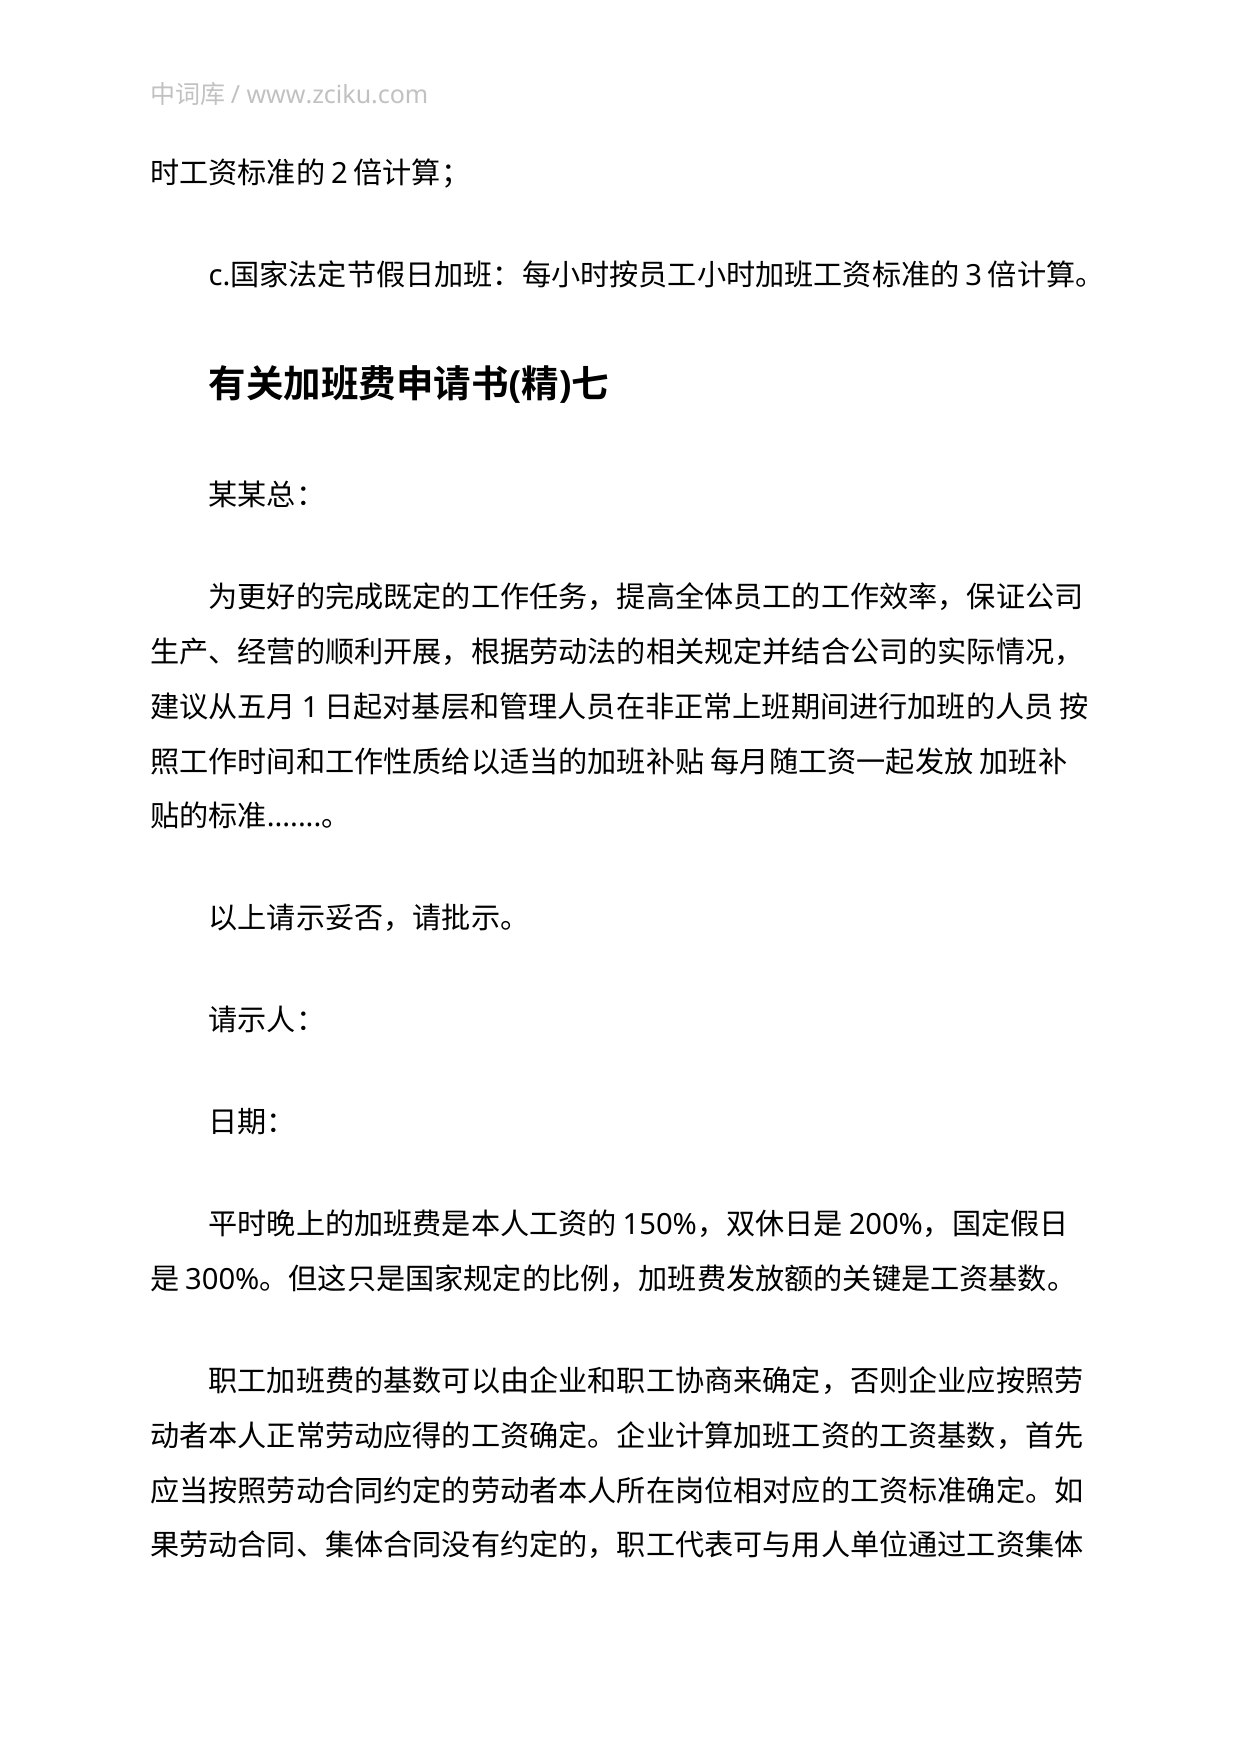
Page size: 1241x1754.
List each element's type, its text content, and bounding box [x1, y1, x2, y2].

text 某某总： [150, 472, 1090, 514]
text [150, 1357, 1090, 1564]
text 有关加班费申请书(精)七 [150, 354, 1090, 408]
text 请示人： [150, 997, 1090, 1039]
text 日期： [150, 1098, 1090, 1141]
text 以上请示妥否，请批示。 [150, 895, 1090, 937]
text c.国家法定节假日加班：每小时按员工小时加班工资标准的3倍计算。 [150, 252, 1090, 294]
text 平时晚上的加班费是本人工资的150%，双休日是200%，国定假日是300%。但这只是国家规定的比例，加班费发放额的关键是工资基数。 [150, 1200, 1090, 1298]
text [150, 150, 1090, 192]
text 为更好的完成既定的工作任务，提高全体员工的工作效率，保证公司生产、经营的顺利开展，根据劳动法的相关规定并结合公司的实际情况，建议从五月1日起对基层和管理人员在非正常上班期间进行加班的人员 按照工作时间和工作性质给以适当的加班补贴 每月随工资一起发放 加班补贴的标准.......。 [150, 573, 1090, 835]
